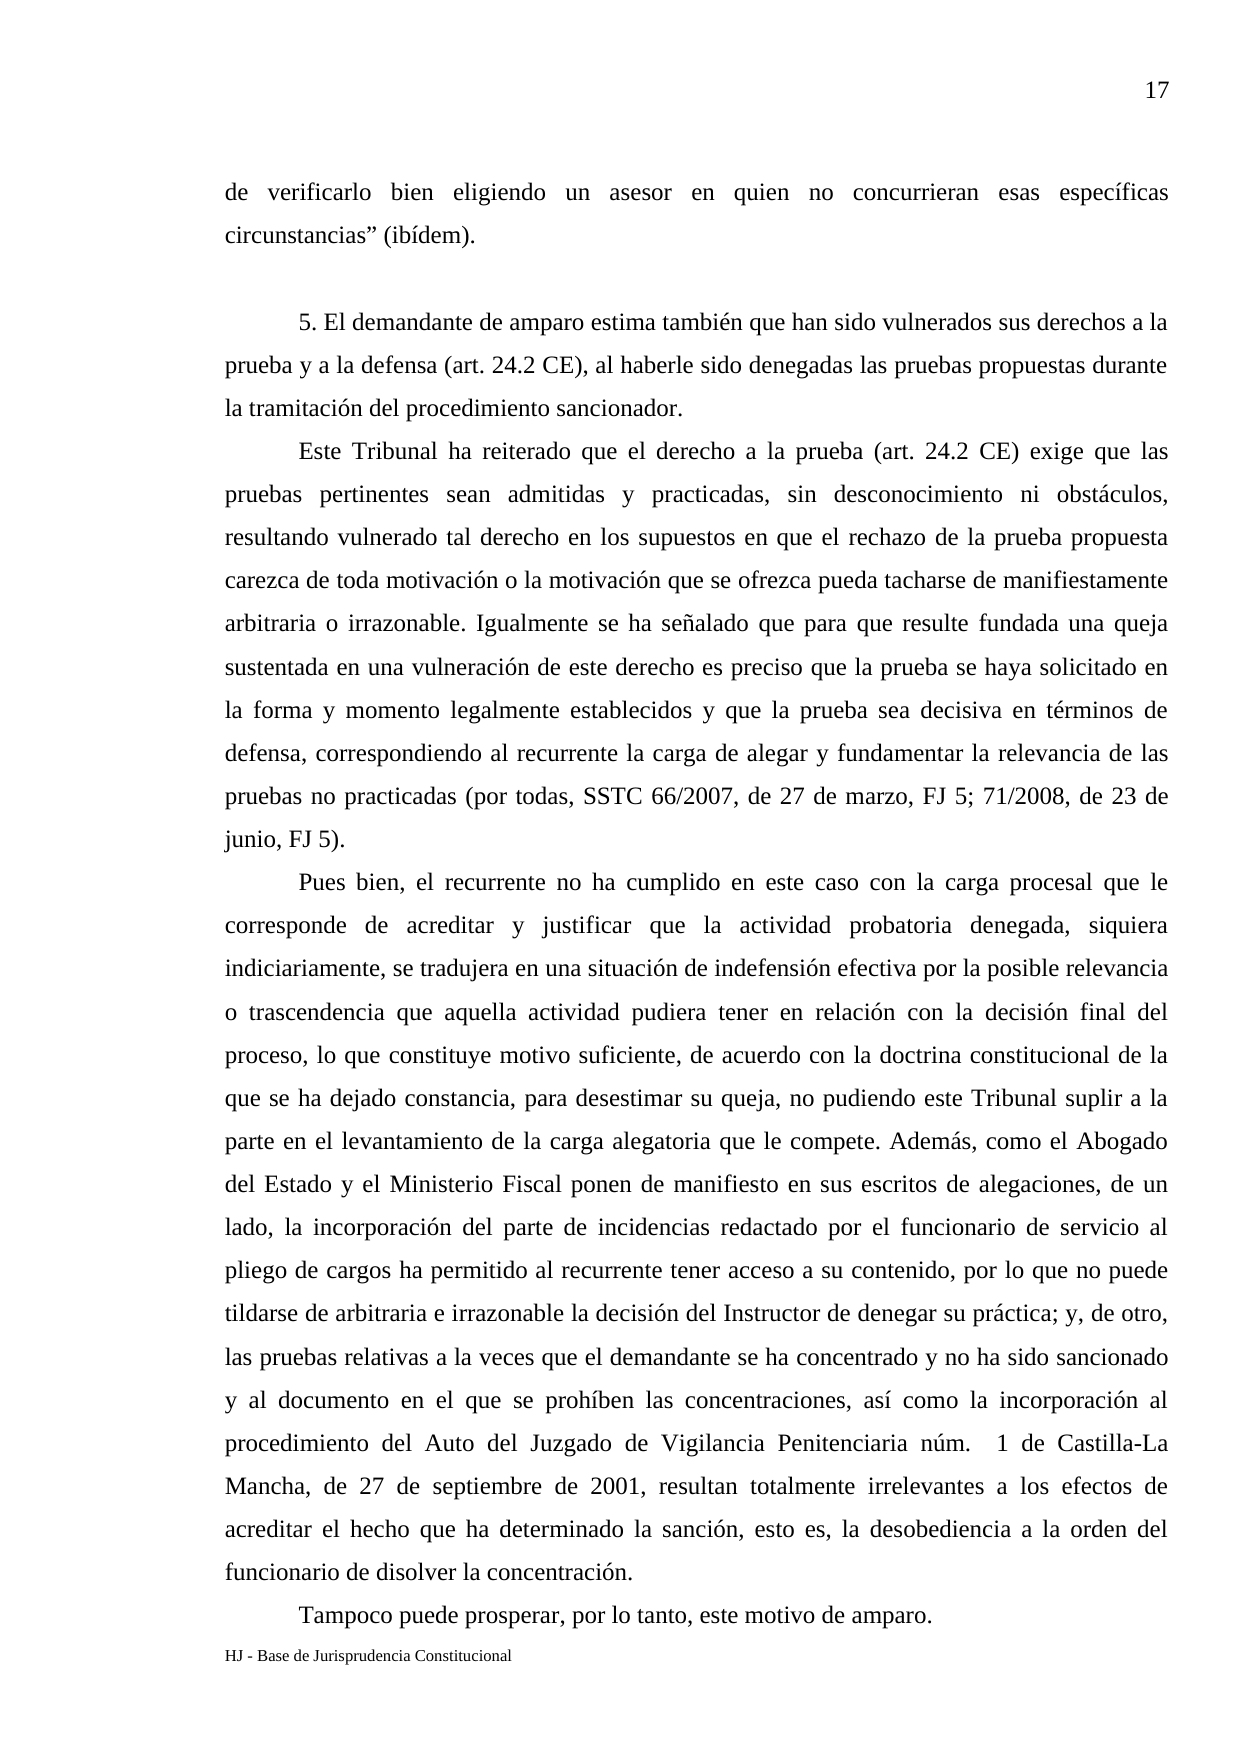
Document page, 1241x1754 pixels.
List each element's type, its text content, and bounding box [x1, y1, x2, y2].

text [224, 177, 1169, 249]
text Tampoco puede prosperar, por lo tanto, este motivo de amparo. [224, 1600, 1169, 1629]
text Este Tribunal ha reiterado que el derecho a la prueba (art. 24.2 CE) exige que las pruebas pertinentes sean admitidas y practicadas, sin desconocimiento ni obstáculos, resultando vulnerado tal derecho en los supuestos en que el rechazo de la prueba propuesta carezca de toda motivación o la motivación que se ofrezca pueda tacharse de manifiestamente arbitraria o irrazonable. Igualmente se ha señalado que para que resulte fundada una queja sustentada en una vulneración de este derecho es preciso que la prueba se haya solicitado en la forma y momento legalmente establecidos y que la prueba sea decisiva en términos de defensa, correspondiendo al recurrente la carga de alegar y fundamentar la relevancia de las pruebas no practicadas (por todas, SSTC 66/2007, de 27 de marzo, FJ 5; 71/2008, de 23 de junio, FJ 5). [224, 436, 1169, 853]
text Pues bien, el recurrente no ha cumplido en este caso con la carga procesal que le corresponde de acreditar y justificar que la actividad probatoria denegada, siquiera indiciariamente, se tradujera en una situación de indefensión efectiva por la posible relevancia o trascendencia que aquella actividad pudiera tener en relación con la decisión final del proceso, lo que constituye motivo suficiente, de acuerdo con la doctrina constitucional de la que se ha dejado constancia, para desestimar su queja, no pudiendo este Tribunal suplir a la parte en el levantamiento de la carga alegatoria que le compete. Además, como el Abogado del Estado y el Ministerio Fiscal ponen de manifiesto en sus escritos de alegaciones, de un lado, la incorporación del parte de incidencias redactado por el funcionario de servicio al pliego de cargos ha permitido al recurrente tener acceso a su contenido, por lo que no puede tildarse de arbitraria e irrazonable la decisión del Instructor de denegar su práctica; y, de otro, las pruebas relativas a la veces que el demandante se ha concentrado y no ha sido sancionado y al documento en el que se prohíben las concentraciones, así como la incorporación al procedimiento del Auto del Juzgado de Vigilancia Penitenciaria núm. 1 de Castilla-La Mancha, de 27 de septiembre de 2001, resultan totalmente irrelevantes a los efectos de acreditar el hecho que ha determinado la sanción, esto es, la desobediencia a la orden del funcionario de disolver la concentración. [224, 867, 1169, 1586]
text 5. El demandante de amparo estima también que han sido vulnerados sus derechos a la prueba y a la defensa (art. 24.2 CE), al haberle sido denegadas las pruebas propuestas durante la tramitación del procedimiento sancionador. [224, 307, 1169, 422]
